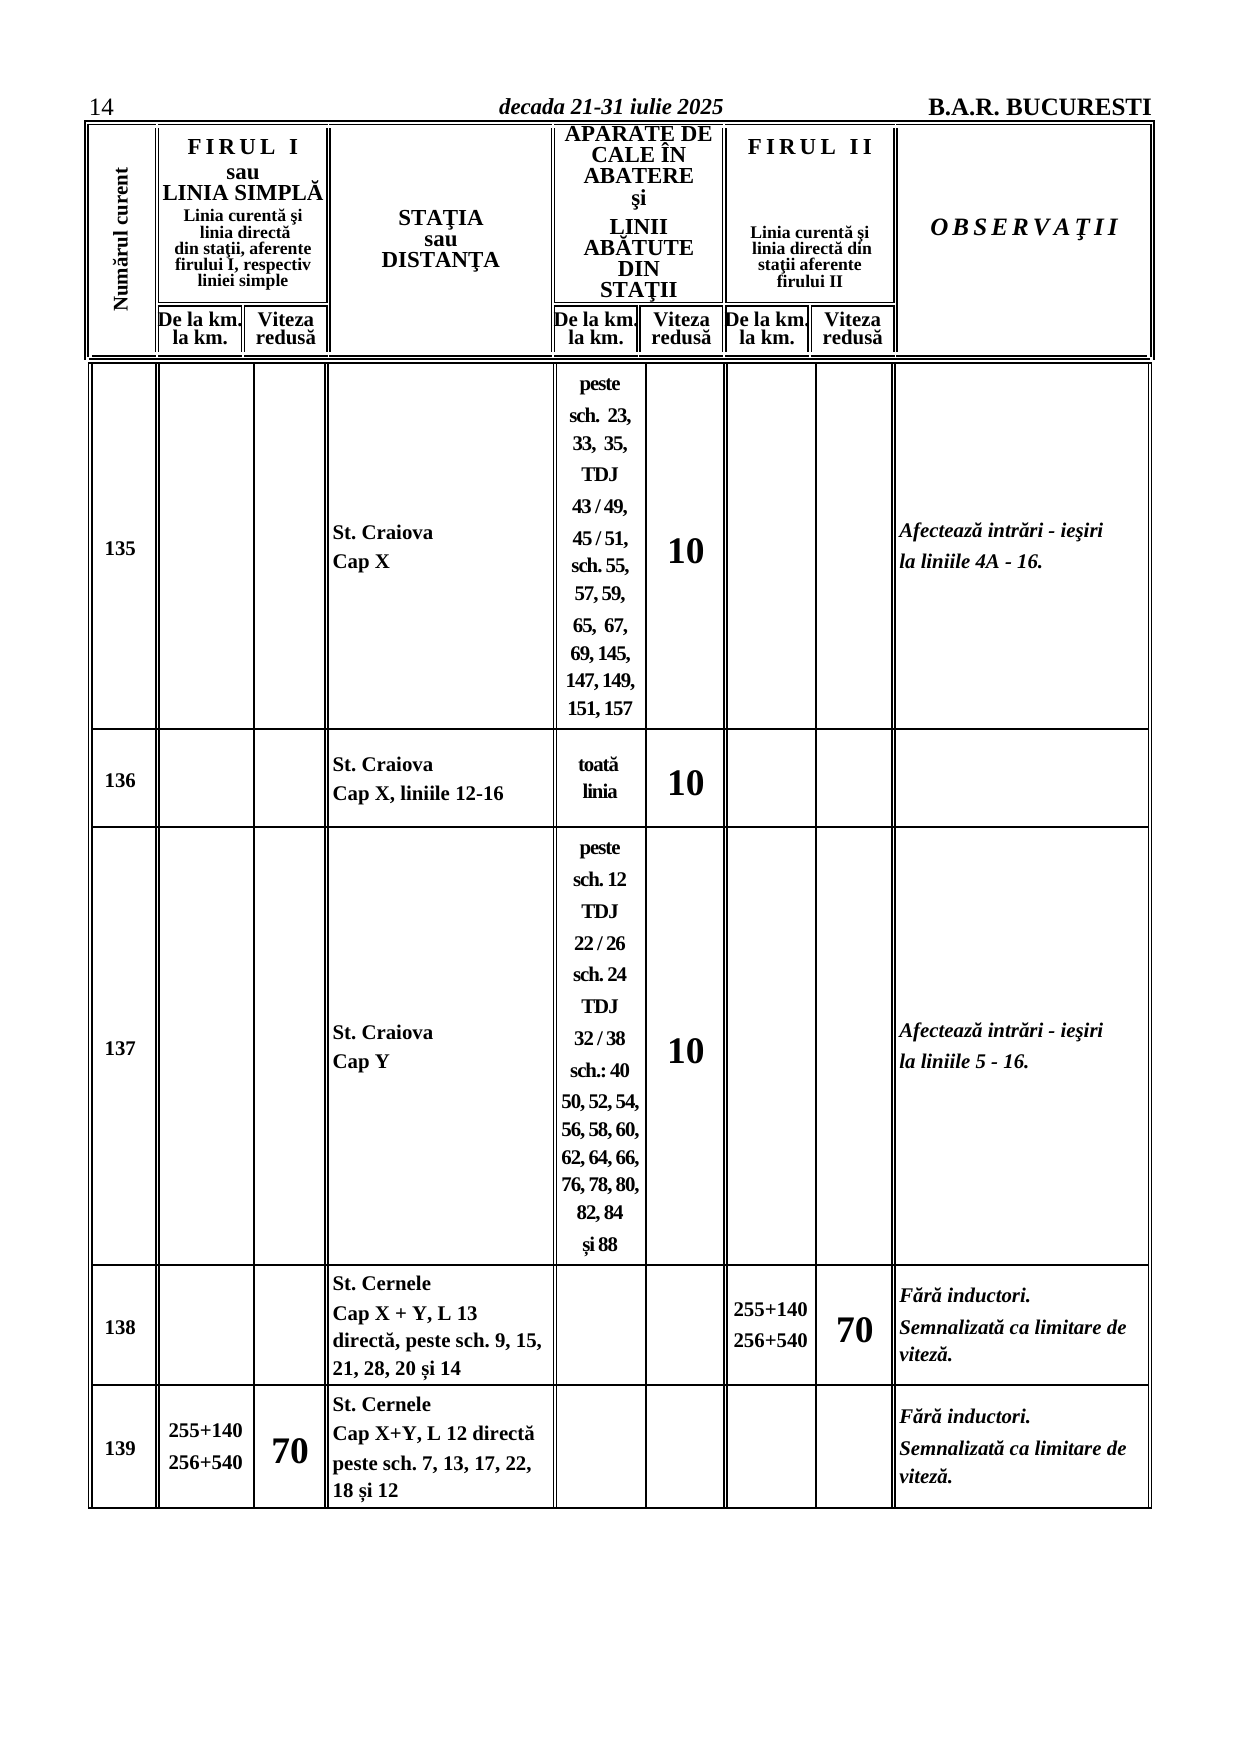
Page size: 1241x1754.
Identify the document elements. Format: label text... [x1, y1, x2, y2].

table_cell Afectează intrări - ieşiri la liniile 5 - 16. [896, 828, 1148, 1264]
table_cell [160, 828, 253, 1264]
table_cell St. Cernele Cap X+Y, L 12 directă peste sch. 7, 13, 17, 22, 18 și 12 [329, 1386, 553, 1507]
table_cell St. Craiova Cap Y [329, 828, 553, 1264]
table_cell St. Craiova Cap X [329, 364, 553, 728]
table_cell 70 [817, 1266, 891, 1384]
table_cell [647, 1266, 723, 1384]
table_cell toată linia [557, 730, 645, 826]
table_cell 10 [647, 730, 723, 826]
table_cell [255, 364, 324, 728]
table_cell [255, 828, 324, 1264]
table_cell [255, 730, 324, 826]
table_cell [255, 1266, 324, 1384]
table_cell 10 [647, 364, 723, 728]
table_cell [93, 828, 155, 1264]
table_cell peste sch. 12 TDJ 22 / 26 sch. 24 TDJ 32 / 38 sch.: 40 50, 52, 54, 56, 58, 60, 62, 64, 66, 76, 78, 80, 82, 84 și 88 [557, 828, 645, 1264]
table_cell 255+140 256+540 [160, 1386, 253, 1507]
table_cell [728, 730, 815, 826]
table_cell [728, 828, 815, 1264]
table_cell [557, 1266, 645, 1384]
table_cell [93, 364, 155, 728]
table_cell peste sch. 23, 33, 35, TDJ 43 / 49, 45 / 51, sch. 55, 57, 59, 65, 67, 69, 145, 147, 149, 151, 157 [557, 364, 645, 728]
table_cell Fără inductori. Semnalizată ca limitare de viteză. [896, 1266, 1148, 1384]
table_cell [817, 364, 891, 728]
table_cell [160, 364, 253, 728]
table_cell [93, 1266, 155, 1384]
table_cell [647, 1386, 723, 1507]
table_cell [160, 1266, 253, 1384]
table_cell 70 [255, 1386, 324, 1507]
table_cell [728, 1386, 815, 1507]
table_cell 255+140 256+540 [728, 1266, 815, 1384]
table_cell St. Craiova Cap X, liniile 12-16 [329, 730, 553, 826]
table_cell [896, 730, 1148, 826]
table_cell 10 [647, 828, 723, 1264]
table_cell [728, 364, 815, 728]
table_cell [817, 828, 891, 1264]
table_cell [817, 730, 891, 826]
table_cell [93, 730, 155, 826]
table_cell Fără inductori. Semnalizată ca limitare de viteză. [896, 1386, 1148, 1507]
table_cell Afectează intrări - ieşiri la liniile 4A - 16. [896, 364, 1148, 728]
table_cell [160, 730, 253, 826]
table_cell St. Cernele Cap X + Y, L 13 directă, peste sch. 9, 15, 21, 28, 20 și 14 [329, 1266, 553, 1384]
table_cell [557, 1386, 645, 1507]
table_cell [817, 1386, 891, 1507]
table_cell [93, 1386, 155, 1507]
